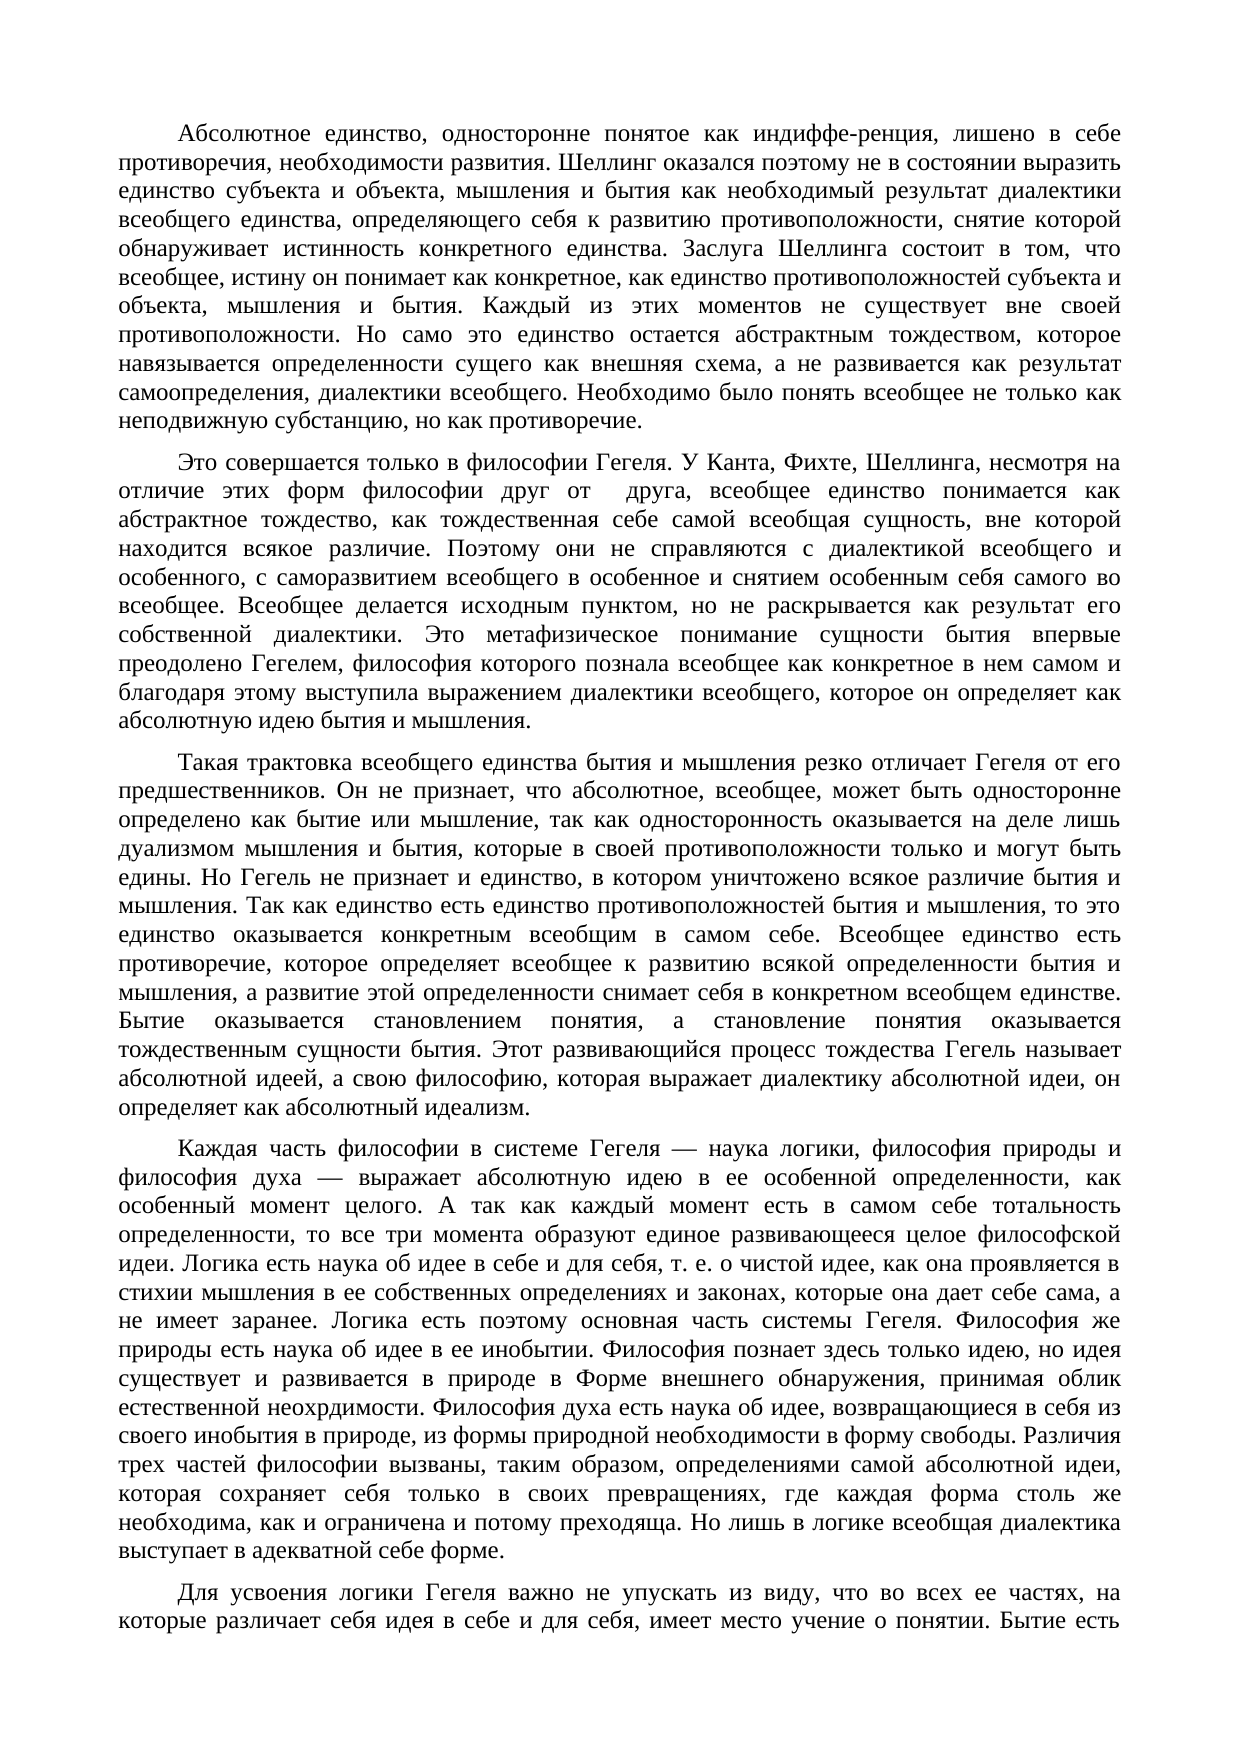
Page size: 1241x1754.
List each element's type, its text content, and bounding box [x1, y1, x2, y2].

text Абсолютное единство, односторонне понятое как индиффе-ренция, лишено в себе противоречия, необходимости развития. Шеллинг оказался поэтому не в состоянии выразить единство субъекта и объекта, мышления и бытия как необходимый результат диалектики всеобщего единства, определяющего себя к развитию противоположности, снятие которой обнаруживает истинность конкретного единства. Заслуга Шеллинга состоит в том, что всеобщее, истину он понимает как конкретное, как единство противоположностей субъекта и объекта, мышления и бытия. Каждый из этих моментов не существует вне своей противоположности. Но само это единство остается абстрактным тождеством, которое навязывается определенности сущего как внешняя схема, а не развивается как результат самоопределения, диалектики всеобщего. Необходимо было понять всеобщее не только как неподвижную субстанцию, но как противоречие. [118, 118, 1122, 434]
text Это совершается только в философии Гегеля. У Канта, Фихте, Шеллинга, несмотря на отличие этих форм философии друг от друга, всеобщее единство понимается как абстрактное тождество, как тождественная себе самой всеобщая сущность, вне которой находится всякое различие. Поэтому они не справляются с диалектикой всеобщего и особенного, с саморазвитием всеобщего в особенное и снятием особенным себя самого во всеобщее. Всеобщее делается исходным пунктом, но не раскрывается как результат его собственной диалектики. Это метафизическое понимание сущности бытия впервые преодолено Гегелем, философия которого познала всеобщее как конкретное в нем самом и благодаря этому выступила выражением диалектики всеобщего, которое он определяет как абсолютную идею бытия и мышления. [118, 447, 1122, 734]
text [118, 1577, 1122, 1634]
text Каждая часть философии в системе Гегеля — наука логики, философия природы и философия духа — выражает абсолютную идею в ее особенной определенности, как особенный момент целого. А так как каждый момент есть в самом себе тотальность определенности, то все три момента образуют единое развивающееся целое философской идеи. Логика есть наука об идее в себе и для себя, т. е. о чистой идее, как она проявляется в стихии мышления в ее собственных определениях и законах, которые она дает себе сама, а не имеет заранее. Логика есть поэтому основная часть системы Гегеля. Философия же природы есть наука об идее в ее инобытии. Философия познает здесь только идею, но идея существует и развивается в природе в Форме внешнего обнаружения, принимая облик естественной неохрдимости. Философия духа есть наука об идее, возвращающиеся в себя из своего инобытия в природе, из формы природной необходимости в форму свободы. Различия трех частей философии вызваны, таким образом, определениями самой абсолютной идеи, которая сохраняет себя только в своих превращениях, где каждая форма столь же необходима, как и ограничена и потому преходяща. Но лишь в логике всеобщая диалектика выступает в адекватной себе форме. [118, 1133, 1122, 1564]
text Такая трактовка всеобщего единства бытия и мышления резко отличает Гегеля от его предшественников. Он не признает, что абсолютное, всеобщее, может быть односторонне определено как бытие или мышление, так как односторонность оказывается на деле лишь дуализмом мышления и бытия, которые в своей противоположности только и могут быть едины. Но Гегель не признает и единство, в котором уничтожено всякое различие бытия и мышления. Так как единство есть единство противоположностей бытия и мышления, то это единство оказывается конкретным всеобщим в самом себе. Всеобщее единство есть противоречие, которое определяет всеобщее к развитию всякой определенности бытия и мышления, а развитие этой определенности снимает себя в конкретном всеобщем единстве. Бытие оказывается становлением понятия, а становление понятия оказывается тождественным сущности бытия. Этот развивающийся процесс тождества Гегель называет абсолютной идеей, а свою философию, которая выражает диалектику абсолютной идеи, он определяет как абсолютный идеализм. [118, 747, 1122, 1121]
